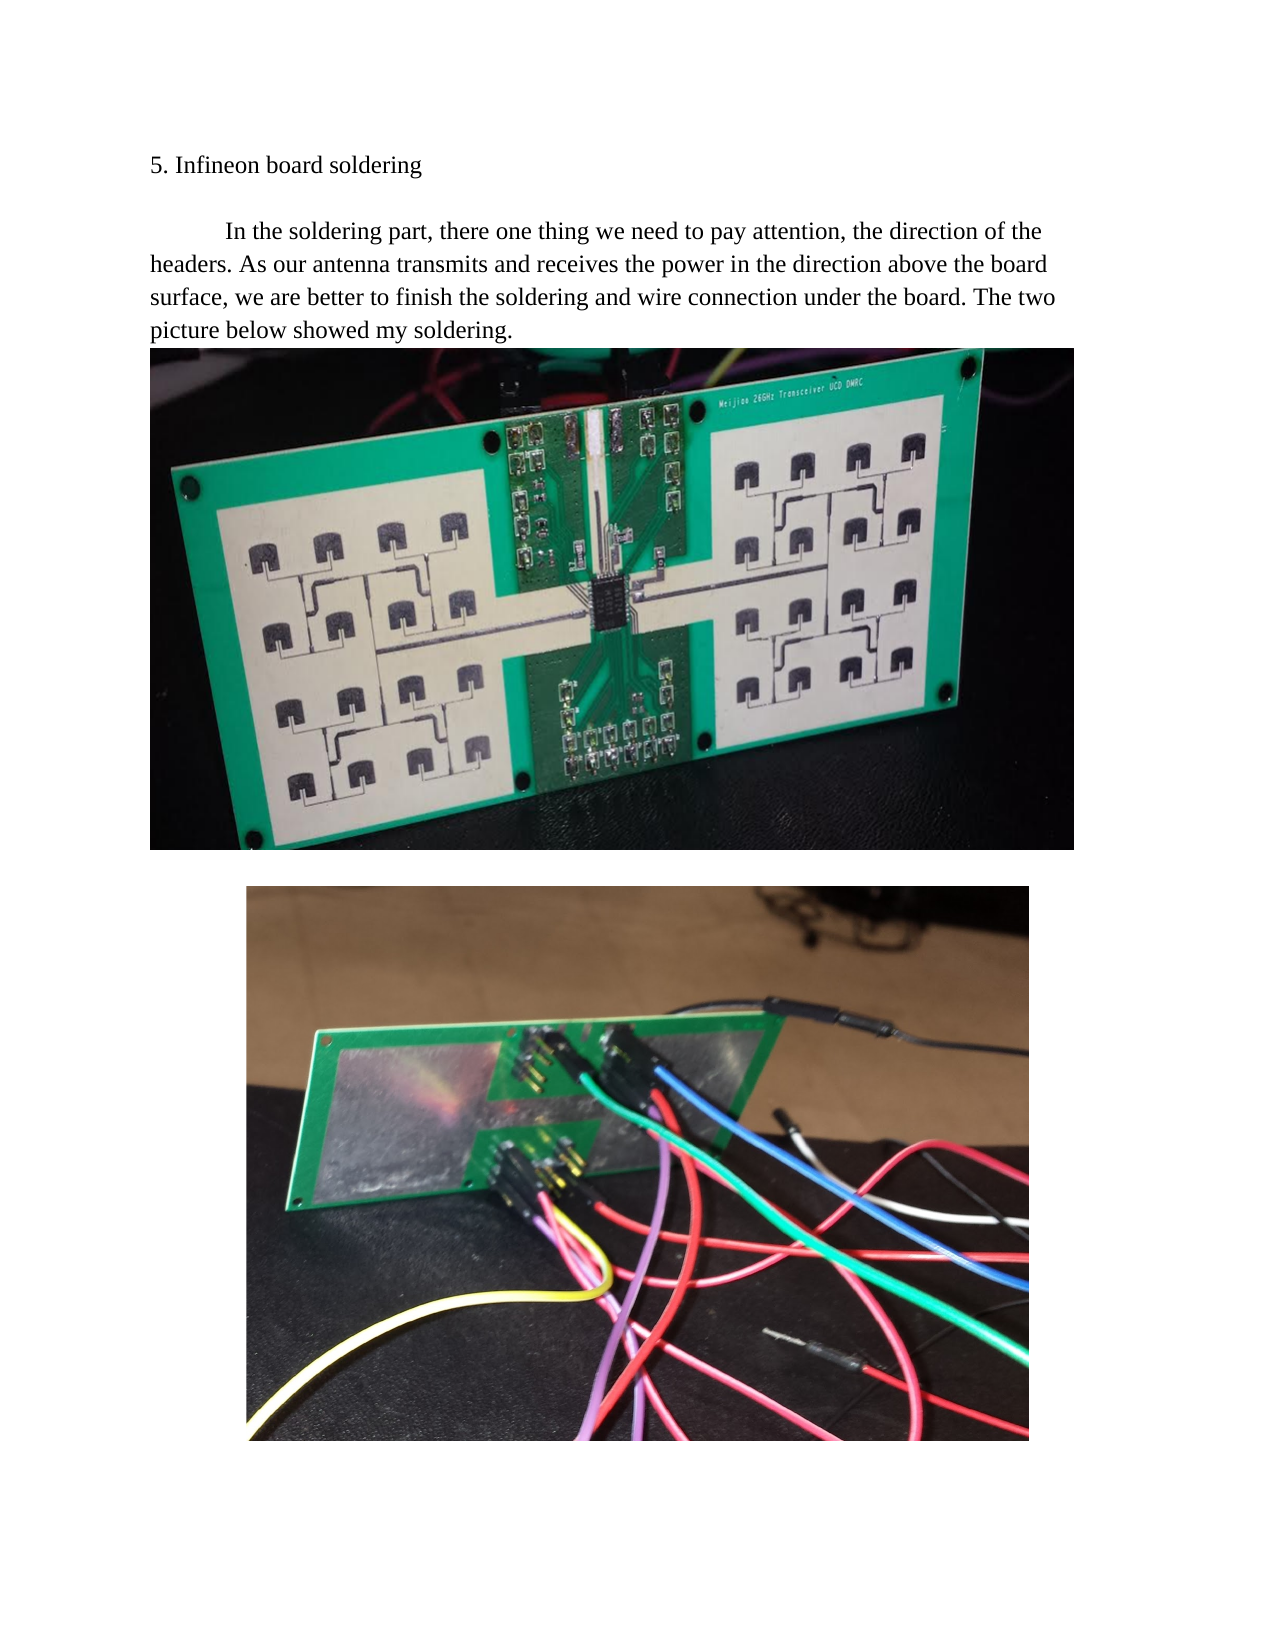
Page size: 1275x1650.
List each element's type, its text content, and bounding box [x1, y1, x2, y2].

picture [246, 886, 1029, 1441]
text 5. Infineon board soldering [150, 150, 1125, 179]
text In the soldering part, there one thing we need to pay attention, the direction of the headers. As our antenna transmits and receives the power in the direction above the board surface, we are better to finish the soldering and wire connection under the board. The two picture below showed my soldering. [150, 216, 1125, 344]
picture [150, 348, 1074, 850]
